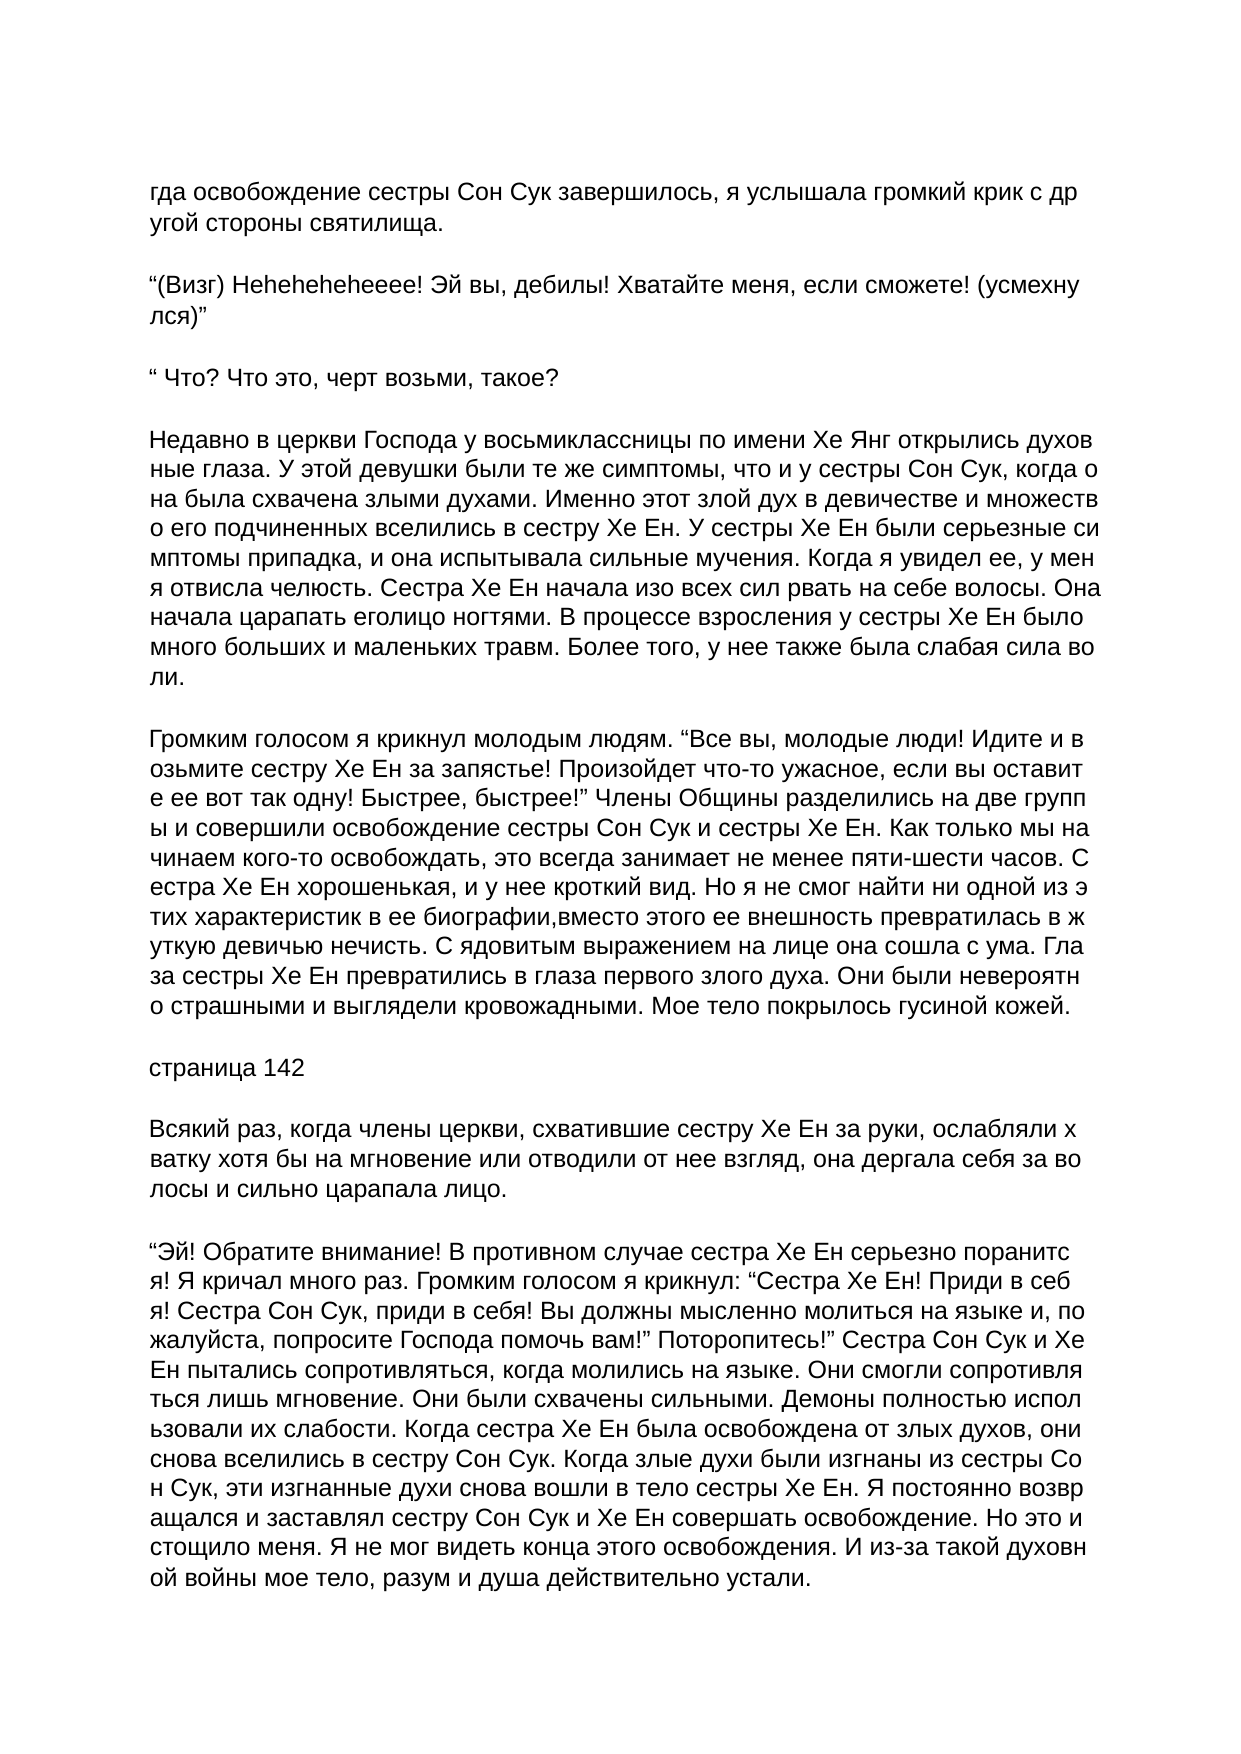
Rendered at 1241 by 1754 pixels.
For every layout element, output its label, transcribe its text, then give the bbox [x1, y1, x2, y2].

text Громким голосом я крикнул молодым людям. “Все вы, молодые люди! Идите и возьмите сестру Хе Ен за запястье! Произойдет что-то ужасное, если вы оставите ее вот так одну! Быстрее, быстрее!” Члены Общины разделились на две группы и совершили освобождение сестры Сон Сук и сестры Хе Ен. Как только мы начинаем кого-то освобождать, это всегда занимает не менее пяти-шести часов. Сестра Хе Ен хорошенькая, и у нее кроткий вид. Но я не смог найти ни одной из этих характеристик в ее биографии,вместо этого ее внешность превратилась в жуткую девичью нечисть. С ядовитым выражением на лице она сошла с ума. Глаза сестры Хе Ен превратились в глаза первого злого духа. Они были невероятно страшными и выглядели кровожадными. Мое тело покрылось гусиной кожей. [148, 724, 1090, 1021]
text “ Что? Что это, черт возьми, такое? [148, 363, 1090, 392]
text Всякий раз, когда члены церкви, схватившие сестру Хе Ен за руки, ослабляли хватку хотя бы на мгновение или отводили от нее взгляд, она дергала себя за волосы и сильно царапала лицо. [148, 1114, 1090, 1204]
text “Эй! Обратите внимание! В противном случае сестра Хе Ен серьезно поранится! Я кричал много раз. Громким голосом я крикнул: “Сестра Хе Ен! Приди в себя! Сестра Сон Сук, приди в себя! Вы должны мысленно молиться на языке и, пожалуйста, попросите Господа помочь вам!” Поторопитесь!” Сестра Сон Сук и Хе Ен пытались сопротивляться, когда молились на языке. Они смогли сопротивляться лишь мгновение. Они были схвачены сильными. Демоны полностью использовали их слабости. Когда сестра Хе Ен была освобождена от злых духов, они снова вселились в сестру Сон Сук. Когда злые духи были изгнаны из сестры Сон Сук, эти изгнанные духи снова вошли в тело сестры Хе Ен. Я постоянно возвращался и заставлял сестру Сон Сук и Хе Ен совершать освобождение. Но это истощило меня. Я не мог видеть конца этого освобождения. И из-за такой духовной войны мое тело, разум и душа действительно устали. [148, 1237, 1090, 1592]
text “(Визг) Heheheheheeee! Эй вы, дебилы! Хватайте меня, если сможете! (усмехнулся)” [148, 270, 1090, 331]
text Недавно в церкви Господа у восьмиклассницы по имени Хе Янг открылись духовные глаза. У этой девушки были те же симптомы, что и у сестры Сон Сук, когда она была схвачена злыми духами. Именно этот злой дух в девичестве и множество его подчиненных вселились в сестру Хе Ен. У сестры Хе Ен были серьезные симптомы припадка, и она испытывала сильные мучения. Когда я увидел ее, у меня отвисла челюсть. Сестра Хе Ен начала изо всех сил рвать на себе волосы. Она начала царапать еголицо ногтями. В процессе взросления у сестры Хе Ен было много больших и маленьких травм. Более того, у нее также была слабая сила воли. [148, 424, 1102, 692]
text страница 142 [148, 1053, 1090, 1082]
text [148, 177, 1090, 237]
